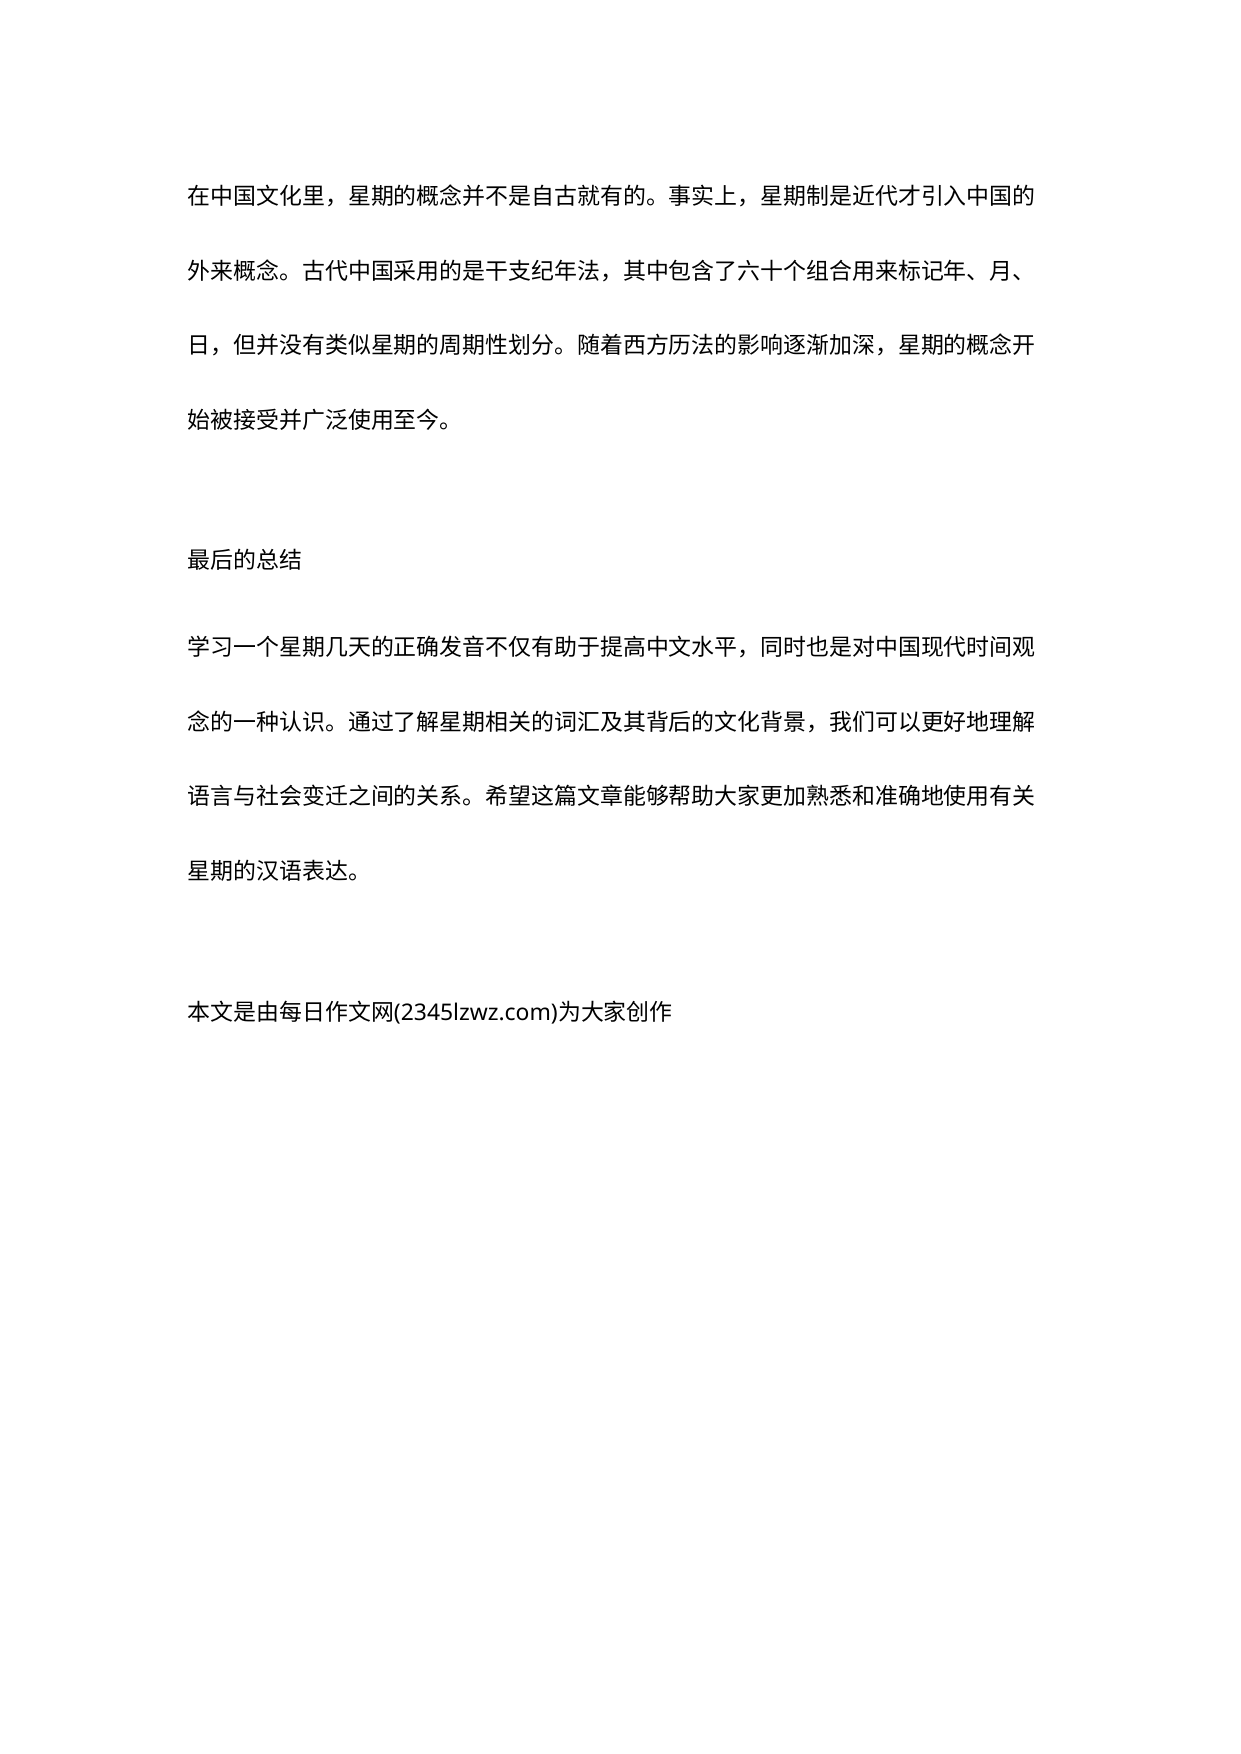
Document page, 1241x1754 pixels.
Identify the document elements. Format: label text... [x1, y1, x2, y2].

text 在中国文化里，星期的概念并不是自古就有的。事实上，星期制是近代才引入中国的外来概念。古代中国采用的是干支纪年法，其中包含了六十个组合用来标记年、月、日，但并没有类似星期的周期性划分。随着西方历法的影响逐渐加深，星期的概念开始被接受并广泛使用至今。 [187, 162, 1053, 451]
text 本文是由每日作文网(2345lzwz.com)为大家创作 [187, 977, 1053, 1042]
text 学习一个星期几天的正确发音不仅有助于提高中文水平，同时也是对中国现代时间观念的一种认识。通过了解星期相关的词汇及其背后的文化背景，我们可以更好地理解语言与社会变迁之间的关系。希望这篇文章能够帮助大家更加熟悉和准确地使用有关星期的汉语表达。 [187, 613, 1053, 902]
text 最后的总结 [187, 526, 1053, 591]
